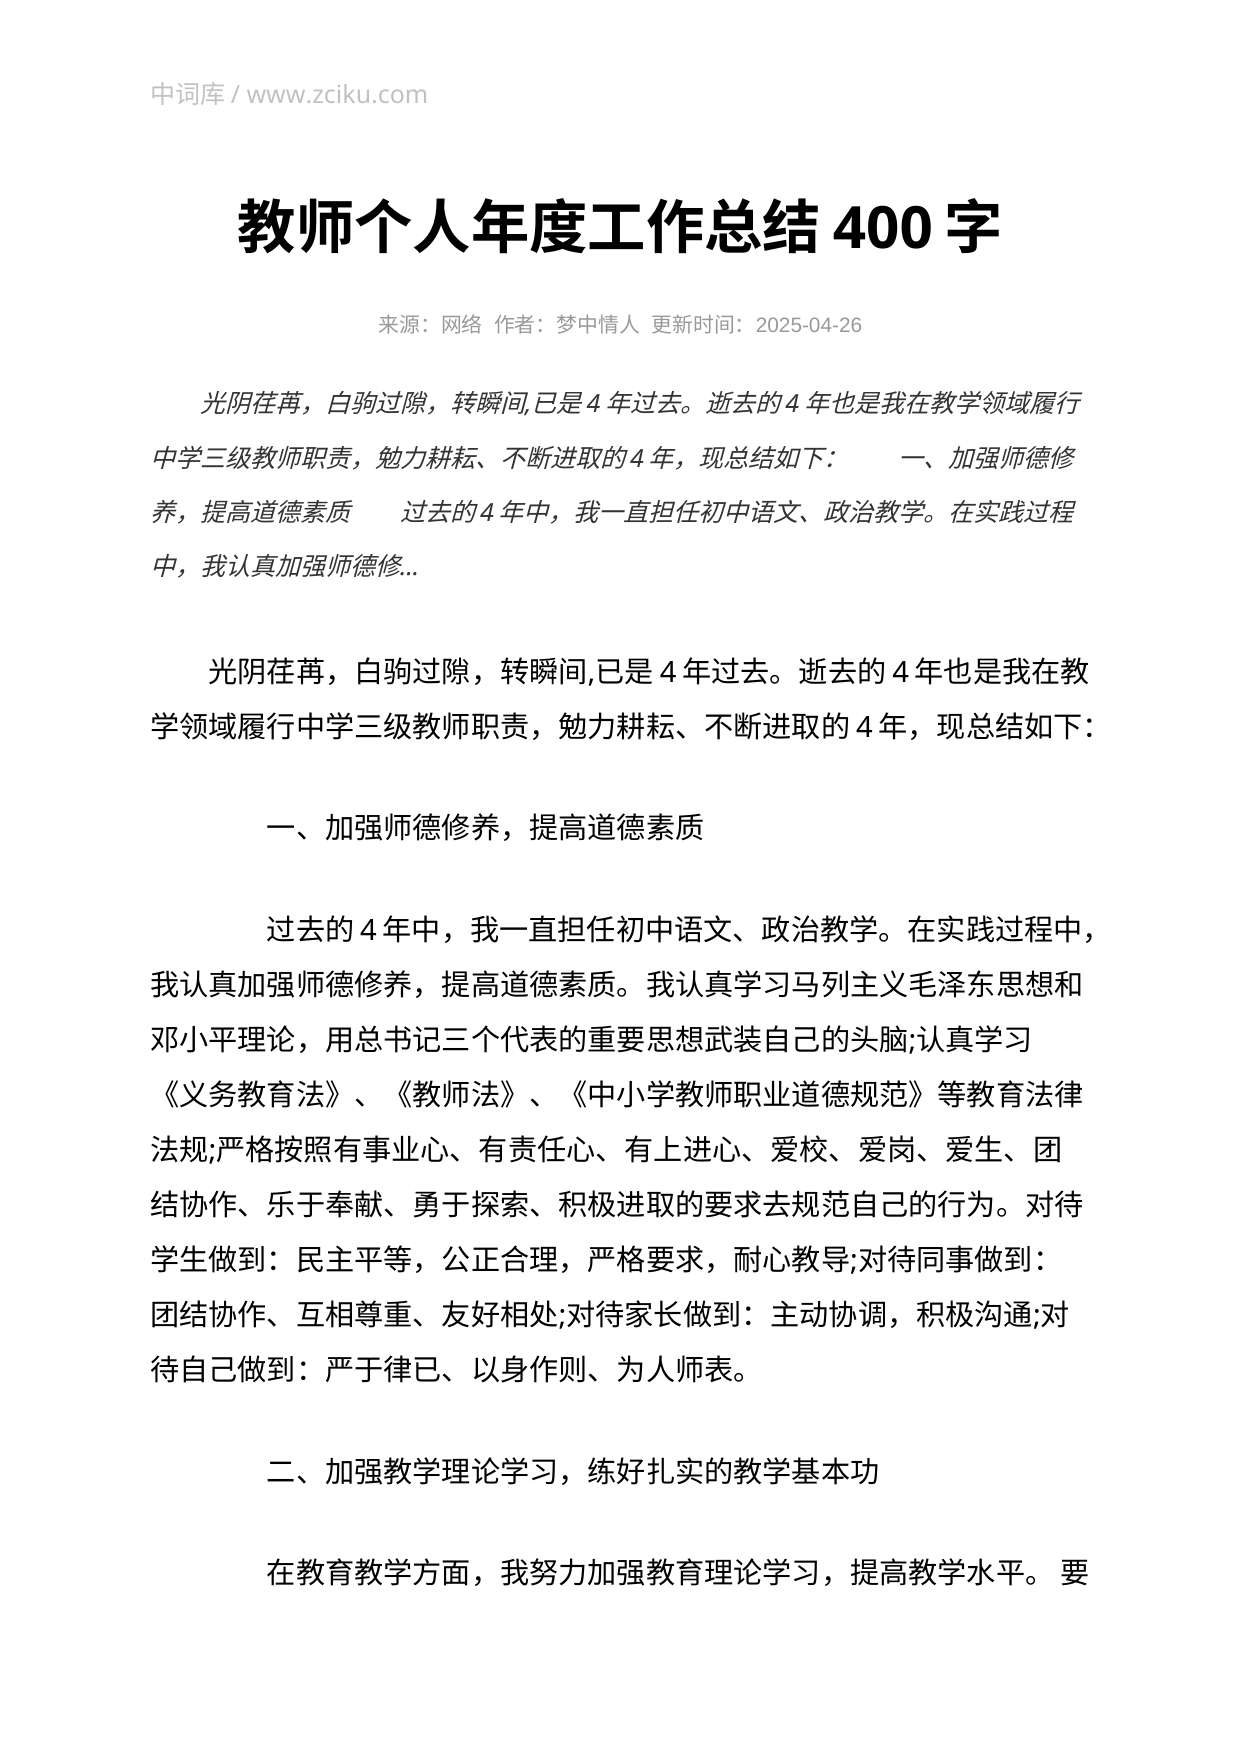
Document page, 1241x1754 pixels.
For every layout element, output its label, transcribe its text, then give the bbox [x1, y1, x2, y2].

text 二、加强教学理论学习，练好扎实的教学基本功 [150, 1448, 1090, 1491]
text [150, 1550, 1090, 1592]
text 来源：网络 作者：梦中情人 更新时间：2025-04-26 [150, 313, 1090, 337]
text 光阴荏苒，白驹过隙，转瞬间,已是4年过去。逝去的4年也是我在教学领域履行中学三级教师职责，勉力耕耘、不断进取的4年，现总结如下： [150, 648, 1090, 746]
text 光阴荏苒，白驹过隙，转瞬间,已是4年过去。逝去的4年也是我在教学领域履行中学三级教师职责，勉力耕耘、不断进取的4年，现总结如下： 一、加强师德修养，提高道德素质 过去的4年中，我一直担任初中语文、政治教学。在实践过程中，我认真加强师德修... [150, 384, 1090, 583]
subtitle 教师个人年度工作总结400字 [150, 181, 1090, 266]
text 过去的4年中，我一直担任初中语文、政治教学。在实践过程中，我认真加强师德修养，提高道德素质。我认真学习马列主义毛泽东思想和邓小平理论，用总书记三个代表的重要思想武装自己的头脑;认真学习《义务教育法》、《教师法》、《中小学教师职业道德规范》等教育法律法规;严格按照有事业心、有责任心、有上进心、爱校、爱岗、爱生、团结协作、乐于奉献、勇于探索、积极进取的要求去规范自己的行为。对待学生做到：民主平等，公正合理，严格要求，耐心教导;对待同事做到：团结协作、互相尊重、友好相处;对待家长做到：主动协调，积极沟通;对待自己做到：严于律已、以身作则、为人师表。 [150, 907, 1090, 1389]
text 一、加强师德修养，提高道德素质 [150, 805, 1090, 847]
